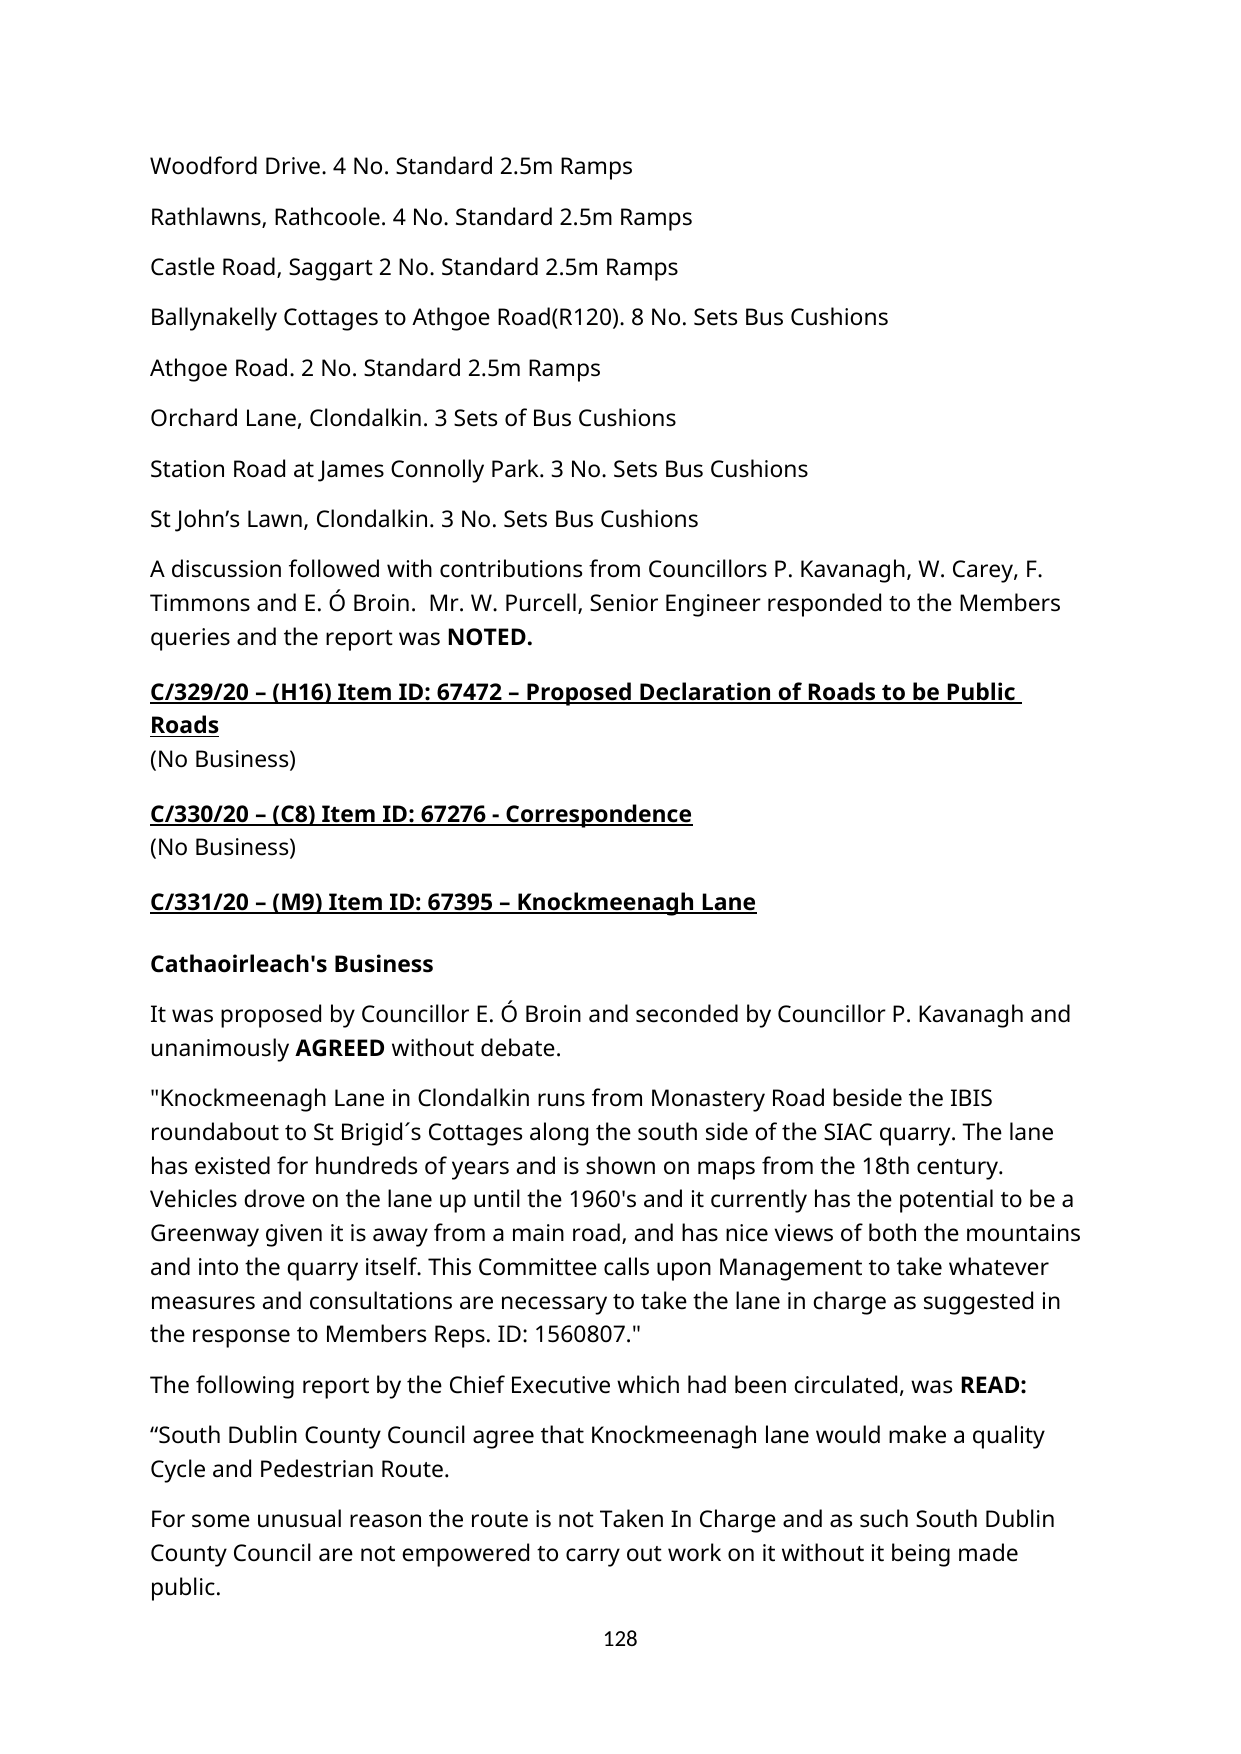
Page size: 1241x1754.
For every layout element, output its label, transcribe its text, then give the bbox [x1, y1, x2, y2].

text For some unusual reason the route is not Taken In Charge and as such South Dublin County Council are not empowered to carry out work on it without it being made public. [150, 1503, 1090, 1602]
text Orchard Lane, Clondalkin. 3 Sets of Bus Cushions [150, 402, 1090, 433]
text St John’s Lawn, Clondalkin. 3 No. Sets Bus Cushions [150, 503, 1090, 534]
text “South Dublin County Council agree that Knockmeenagh lane would make a quality Cycle and Pedestrian Route. [150, 1419, 1090, 1484]
text Ballynakelly Cottages to Athgoe Road(R120). 8 No. Sets Bus Cushions [150, 301, 1090, 332]
text Castle Road, Saggart 2 No. Standard 2.5m Ramps [150, 251, 1090, 282]
text Station Road at James Connolly Park. 3 No. Sets Bus Cushions [150, 452, 1090, 484]
text Athgoe Road. 2 No. Standard 2.5m Ramps [150, 352, 1090, 383]
text C/329/20 – (H16) Item ID: 67472 – Proposed Declaration of Roads to be Public Roads [150, 675, 1090, 740]
text It was proposed by Councillor E. Ó Broin and seconded by Councillor P. Kavanagh and unanimously AGREED without debate. [150, 998, 1090, 1063]
text Cathaoirleach's Business [150, 948, 1090, 979]
text "Knockmeenagh Lane in Clondalkin runs from Monastery Road beside the IBIS roundabout to St Brigid´s Cottages along the south side of the SIAC quarry. The lane has existed for hundreds of years and is shown on maps from the 18th century. Vehicles drove on the lane up until the 1960's and it currently has the potential to be a Greenway given it is away from a main road, and has nice views of both the mountains and into the quarry itself. This Committee calls upon Management to take whatever measures and consultations are necessary to take the lane in charge as suggested in the response to Members Reps. ID: 1560807." [150, 1082, 1090, 1350]
text (No Business) [150, 831, 1090, 862]
text C/330/20 – (C8) Item ID: 67276 - Correspondence [150, 797, 1090, 829]
text A discussion followed with contributions from Councillors P. Kavanagh, W. Carey, F. Timmons and E. Ó Broin. Mr. W. Purcell, Senior Engineer responded to the Members queries and the report was NOTED. [150, 553, 1090, 652]
text The following report by the Chief Executive which had been circulated, was READ: [150, 1369, 1090, 1400]
text Rathlawns, Rathcoole. 4 No. Standard 2.5m Ramps [150, 200, 1090, 232]
text (No Business) [150, 743, 1090, 774]
text C/331/20 – (M9) Item ID: 67395 – Knockmeenagh Lane [150, 886, 1090, 917]
text Woodford Drive. 4 No. Standard 2.5m Ramps [150, 150, 1090, 181]
